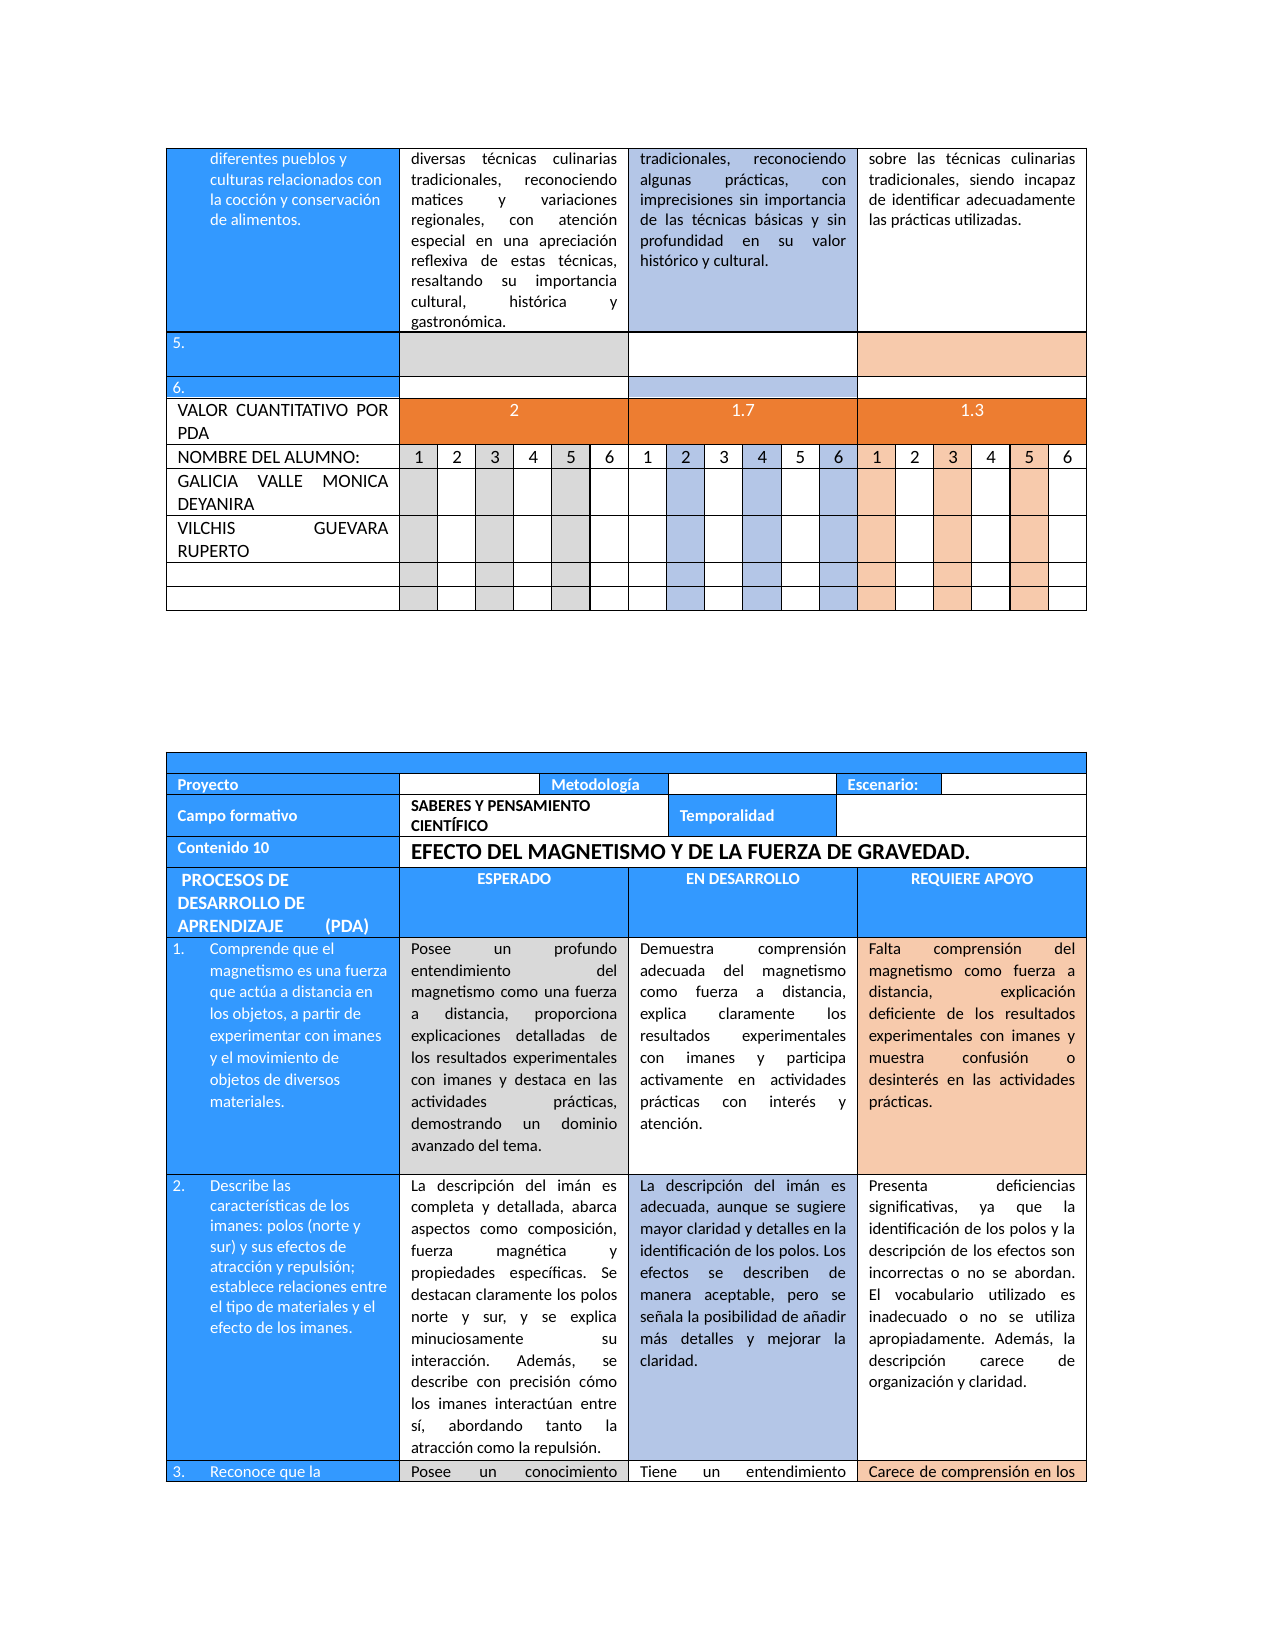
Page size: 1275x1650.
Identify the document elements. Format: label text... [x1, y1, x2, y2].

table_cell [400, 149, 628, 331]
table_cell [438, 563, 475, 586]
table_cell [837, 795, 1086, 836]
table_cell Temporalidad [669, 795, 836, 836]
table_cell Proyecto [167, 774, 399, 794]
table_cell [167, 149, 399, 331]
table_cell [1049, 563, 1086, 586]
table_cell [476, 469, 513, 515]
table_cell [667, 563, 704, 586]
table_cell Describe las características de los imanes: polos (norte y sur) y sus efectos de atracción y repulsión; establece relaciones entre el tipo de materiales y el efecto de los imanes. [167, 1175, 399, 1460]
table_cell [858, 333, 1086, 376]
table_cell [167, 563, 399, 586]
table_cell [1011, 563, 1048, 586]
table_cell Comprende que el magnetismo es una fuerza que actúa a distancia en los objetos, a partir de experimentar con imanes y el movimiento de objetos de diversos materiales. [167, 938, 399, 1174]
table_cell [858, 587, 895, 610]
table_cell [629, 333, 857, 376]
table_cell [1011, 587, 1048, 610]
table_cell 3 [705, 445, 742, 468]
table_cell [820, 587, 857, 610]
table_cell [167, 333, 399, 376]
table_cell 2 [667, 445, 704, 468]
table_cell [167, 377, 399, 397]
table_cell [167, 587, 399, 610]
table_cell [743, 516, 781, 562]
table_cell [858, 149, 1086, 331]
table_cell [476, 563, 513, 586]
table_cell [820, 469, 857, 515]
table_cell [934, 563, 971, 586]
table_cell [667, 469, 704, 515]
table_cell [629, 516, 666, 562]
table_cell [1011, 516, 1048, 562]
table_cell [1011, 469, 1048, 515]
table_cell 2 [438, 445, 475, 468]
table_header [167, 753, 1086, 773]
table_cell [591, 469, 628, 515]
table_cell [629, 563, 666, 586]
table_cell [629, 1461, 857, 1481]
table_cell [400, 377, 628, 397]
table_cell 1 [629, 445, 666, 468]
table_cell [858, 563, 895, 586]
table_cell 2 [400, 399, 628, 444]
table_cell [629, 377, 857, 397]
table_cell REQUIERE APOYO [858, 868, 1086, 937]
table_cell [896, 587, 933, 610]
table_cell PROCESOS DE DESARROLLO DE APRENDIZAJE (PDA) [167, 868, 399, 937]
table_cell [972, 516, 1009, 562]
table_cell [438, 469, 475, 515]
table_cell 1 [858, 445, 895, 468]
table_cell Presenta deficiencias significativas, ya que la identificación de los polos y la descripción de los efectos son incorrectas o no se abordan. El vocabulario utilizado es inadecuado o no se utiliza apropiadamente. Además, la descripción carece de organización y claridad. [858, 1175, 1086, 1460]
table_cell [1049, 587, 1086, 610]
table_cell EFECTO DEL MAGNETISMO Y DE LA FUERZA DE GRAVEDAD. [400, 837, 1086, 867]
table_cell [629, 587, 666, 610]
table_cell [972, 563, 1009, 586]
table_cell 4 [514, 445, 551, 468]
table_cell [896, 563, 933, 586]
table_cell [782, 587, 819, 610]
table_cell Campo formativo [167, 795, 399, 836]
table_cell [400, 333, 628, 376]
table_cell [858, 469, 895, 515]
table_cell [667, 516, 704, 562]
table_cell [896, 469, 933, 515]
table_cell [438, 587, 475, 610]
table_cell SABERES Y PENSAMIENTO CIENTÍFICO [400, 795, 668, 836]
table_cell ESPERADO [400, 868, 628, 937]
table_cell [629, 149, 857, 331]
table_cell [552, 563, 589, 586]
table_cell 6 [820, 445, 857, 468]
table_cell La descripción del imán es adecuada, aunque se sugiere mayor claridad y detalles en la identificación de los polos. Los efectos se describen de manera aceptable, pero se señala la posibilidad de añadir más detalles y mejorar la claridad. [629, 1175, 857, 1460]
table_cell [514, 563, 551, 586]
table_cell [972, 587, 1009, 610]
table_cell [705, 469, 742, 515]
table_cell Falta comprensión del magnetismo como fuerza a distancia, explicación deficiente de los resultados experimentales con imanes y muestra confusión o desinterés en las actividades prácticas. [858, 938, 1086, 1174]
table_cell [858, 1461, 1086, 1481]
table_cell 1.3 [858, 399, 1086, 444]
table_cell [820, 563, 857, 586]
table_cell 4 [972, 445, 1009, 468]
table_cell 6 [1049, 445, 1086, 468]
table_cell [514, 469, 551, 515]
table_cell [629, 469, 666, 515]
table_cell [705, 516, 742, 562]
table_cell Posee un profundo entendimiento del magnetismo como una fuerza a distancia, proporciona explicaciones detalladas de los resultados experimentales con imanes y destaca en las actividades prácticas, demostrando un dominio avanzado del tema. [400, 938, 628, 1174]
table_cell Demuestra comprensión adecuada del magnetismo como fuerza a distancia, explica claramente los resultados experimentales con imanes y participa activamente en actividades prácticas con interés y atención. [629, 938, 857, 1174]
table_cell [438, 516, 475, 562]
table_cell [1049, 469, 1086, 515]
table_cell 1.7 [629, 399, 857, 444]
table_cell [400, 587, 437, 610]
table_cell [782, 563, 819, 586]
table_cell VILCHIS GUEVARA RUPERTO [167, 516, 399, 562]
table_cell [591, 516, 628, 562]
table_cell [934, 469, 971, 515]
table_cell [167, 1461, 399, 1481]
table_cell 3 [934, 445, 971, 468]
table_cell [400, 563, 437, 586]
table_cell [591, 563, 628, 586]
table_cell [972, 469, 1009, 515]
table_cell [400, 774, 539, 794]
table_cell [705, 563, 742, 586]
table_cell [1049, 516, 1086, 562]
table_cell Metodología [540, 774, 668, 794]
table_cell 3 [476, 445, 513, 468]
table_cell EN DESARROLLO [629, 868, 857, 937]
table_cell [782, 469, 819, 515]
table_cell VALOR CUANTITATIVO POR PDA [167, 399, 399, 444]
table_cell [667, 587, 704, 610]
table_cell [400, 469, 437, 515]
table_cell 6 [591, 445, 628, 468]
table_cell [400, 516, 437, 562]
table_cell [934, 516, 971, 562]
table_cell [552, 516, 589, 562]
table_cell 1 [400, 445, 437, 468]
table_cell [705, 587, 742, 610]
table_cell [514, 587, 551, 610]
table_cell [942, 774, 1086, 794]
table_cell [514, 516, 551, 562]
table_cell [552, 587, 589, 610]
table_cell [743, 469, 781, 515]
table_cell Contenido 10 [167, 837, 399, 867]
table_cell 4 [743, 445, 781, 468]
table_cell [552, 469, 589, 515]
table_cell 2 [896, 445, 933, 468]
table_cell [476, 516, 513, 562]
table_cell [591, 587, 628, 610]
table_cell [476, 587, 513, 610]
table_cell [782, 516, 819, 562]
table_cell Escenario: [837, 774, 941, 794]
table_cell 5 [1011, 445, 1048, 468]
table_cell [858, 516, 895, 562]
table_cell [743, 563, 781, 586]
table_cell [820, 516, 857, 562]
table_cell GALICIA VALLE MONICA DEYANIRA [167, 469, 399, 515]
table_cell 5 [782, 445, 819, 468]
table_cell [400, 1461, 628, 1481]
table_cell NOMBRE DEL ALUMNO: [167, 445, 399, 468]
table_cell [743, 587, 781, 610]
table_cell [934, 587, 971, 610]
table_cell [896, 516, 933, 562]
table_cell La descripción del imán es completa y detallada, abarca aspectos como composición, fuerza magnética y propiedades específicas. Se destacan claramente los polos norte y sur, y se explica minuciosamente su interacción. Además, se describe con precisión cómo los imanes interactúan entre sí, abordando tanto la atracción como la repulsión. [400, 1175, 628, 1460]
table_cell 5 [552, 445, 589, 468]
table_cell [858, 377, 1086, 397]
table_cell [669, 774, 836, 794]
